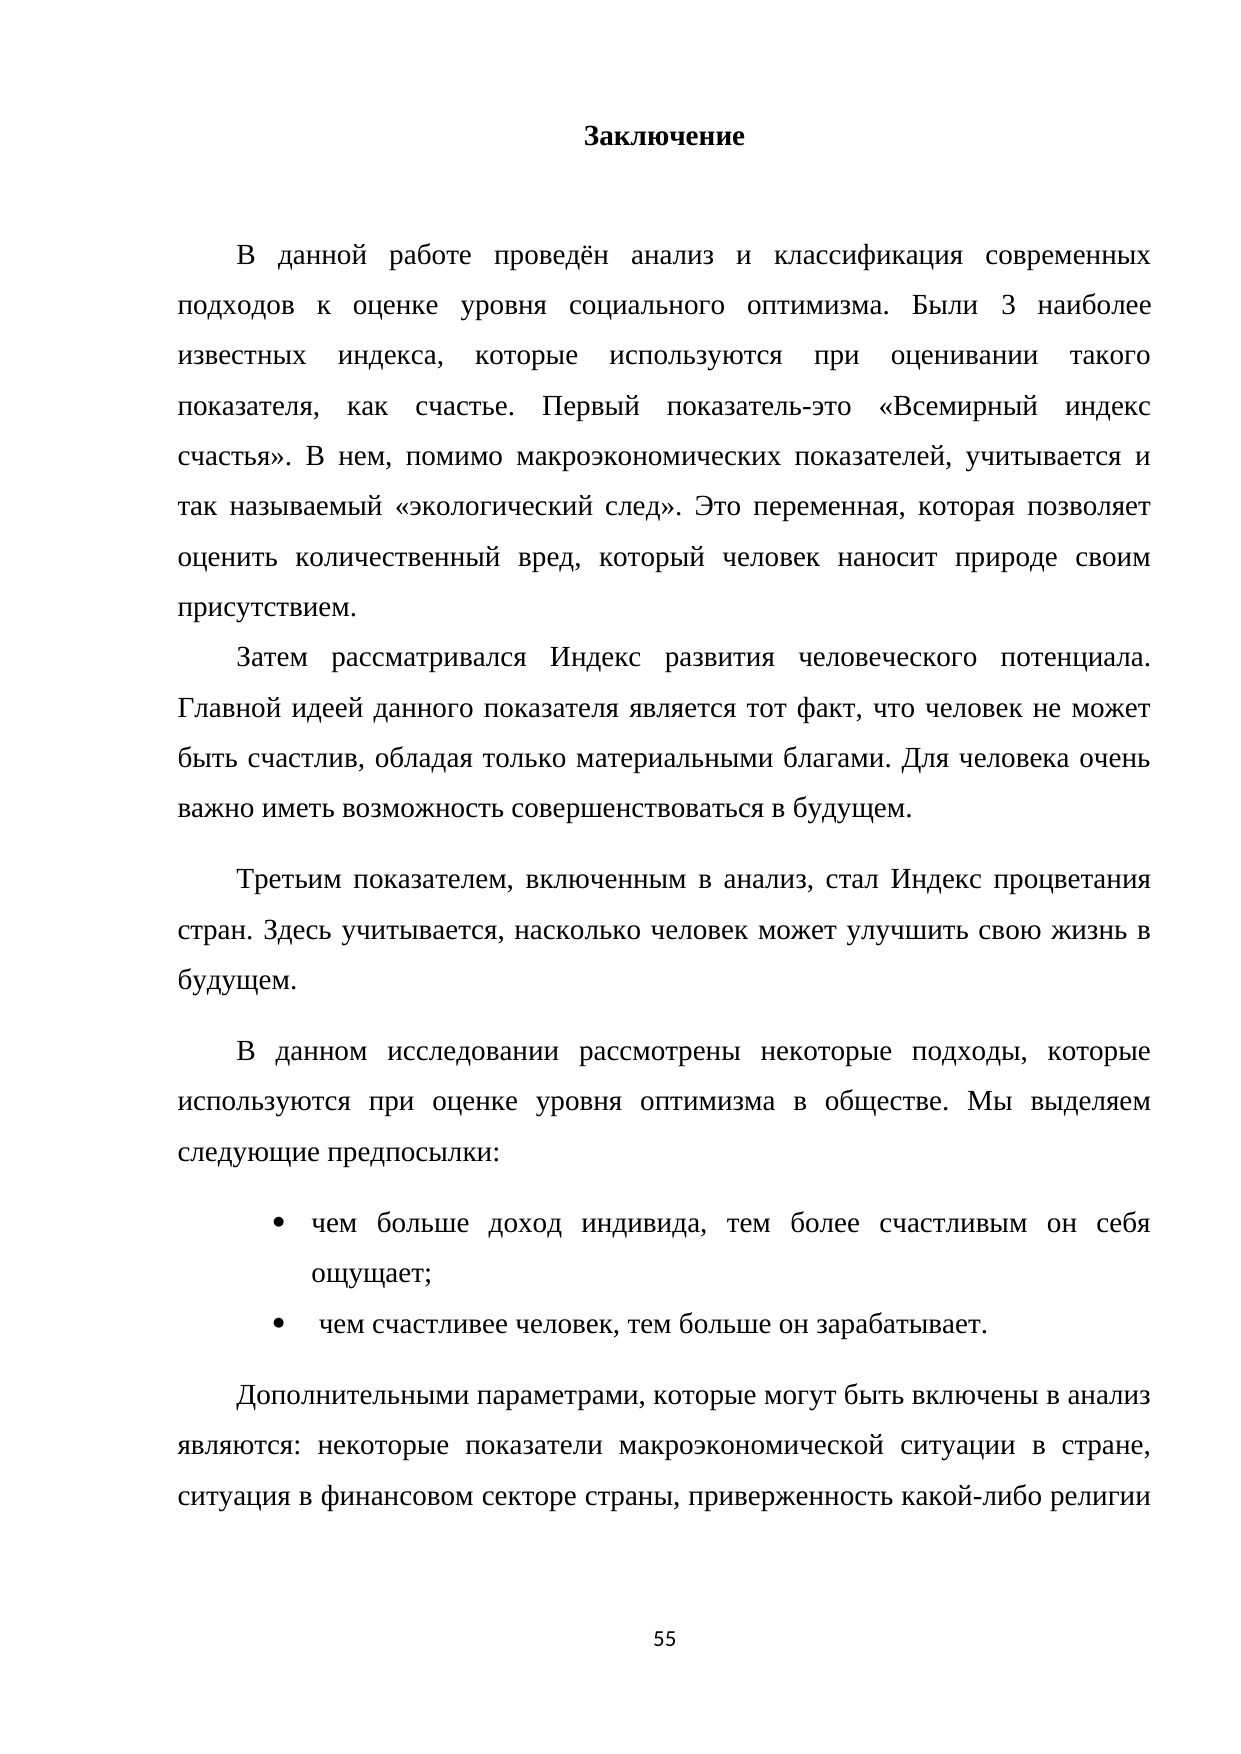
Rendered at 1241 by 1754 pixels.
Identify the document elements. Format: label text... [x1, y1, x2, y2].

text Третьим показателем, включенным в анализ, стал Индекс процветания стран. Здесь учитывается, насколько человек может улучшить свою жизнь в будущем. [177, 861, 1152, 996]
list чем больше доход индивида, тем более счастливым он себя ощущает; [274, 1205, 1152, 1289]
list чем счастливее человек, тем больше он зарабатывает. [274, 1306, 1152, 1339]
text В данной работе проведён анализ и классификация современных подходов к оценке уровня социального оптимизма. Были 3 наиболее известных индекса, которые используются при оценивании такого показателя, как счастье. Первый показатель-это «Всемирный индекс счастья». В нем, помимо макроэкономических показателей, учитывается и так называемый «экологический след». Это переменная, которая позволяет оценить количественный вред, который человек наносит природе своим присутствием. [177, 237, 1152, 623]
text В данном исследовании рассмотрены некоторые подходы, которые используются при оценке уровня оптимизма в обществе. Мы выделяем следующие предпосылки: [177, 1033, 1152, 1167]
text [177, 1377, 1152, 1511]
text Заключение [177, 118, 1152, 152]
text Затем рассматривался Индекс развития человеческого потенциала. Главной идеей данного показателя является тот факт, что человек не может быть счастлив, обладая только материальными благами. Для человека очень важно иметь возможность совершенствоваться в будущем. [177, 639, 1152, 824]
